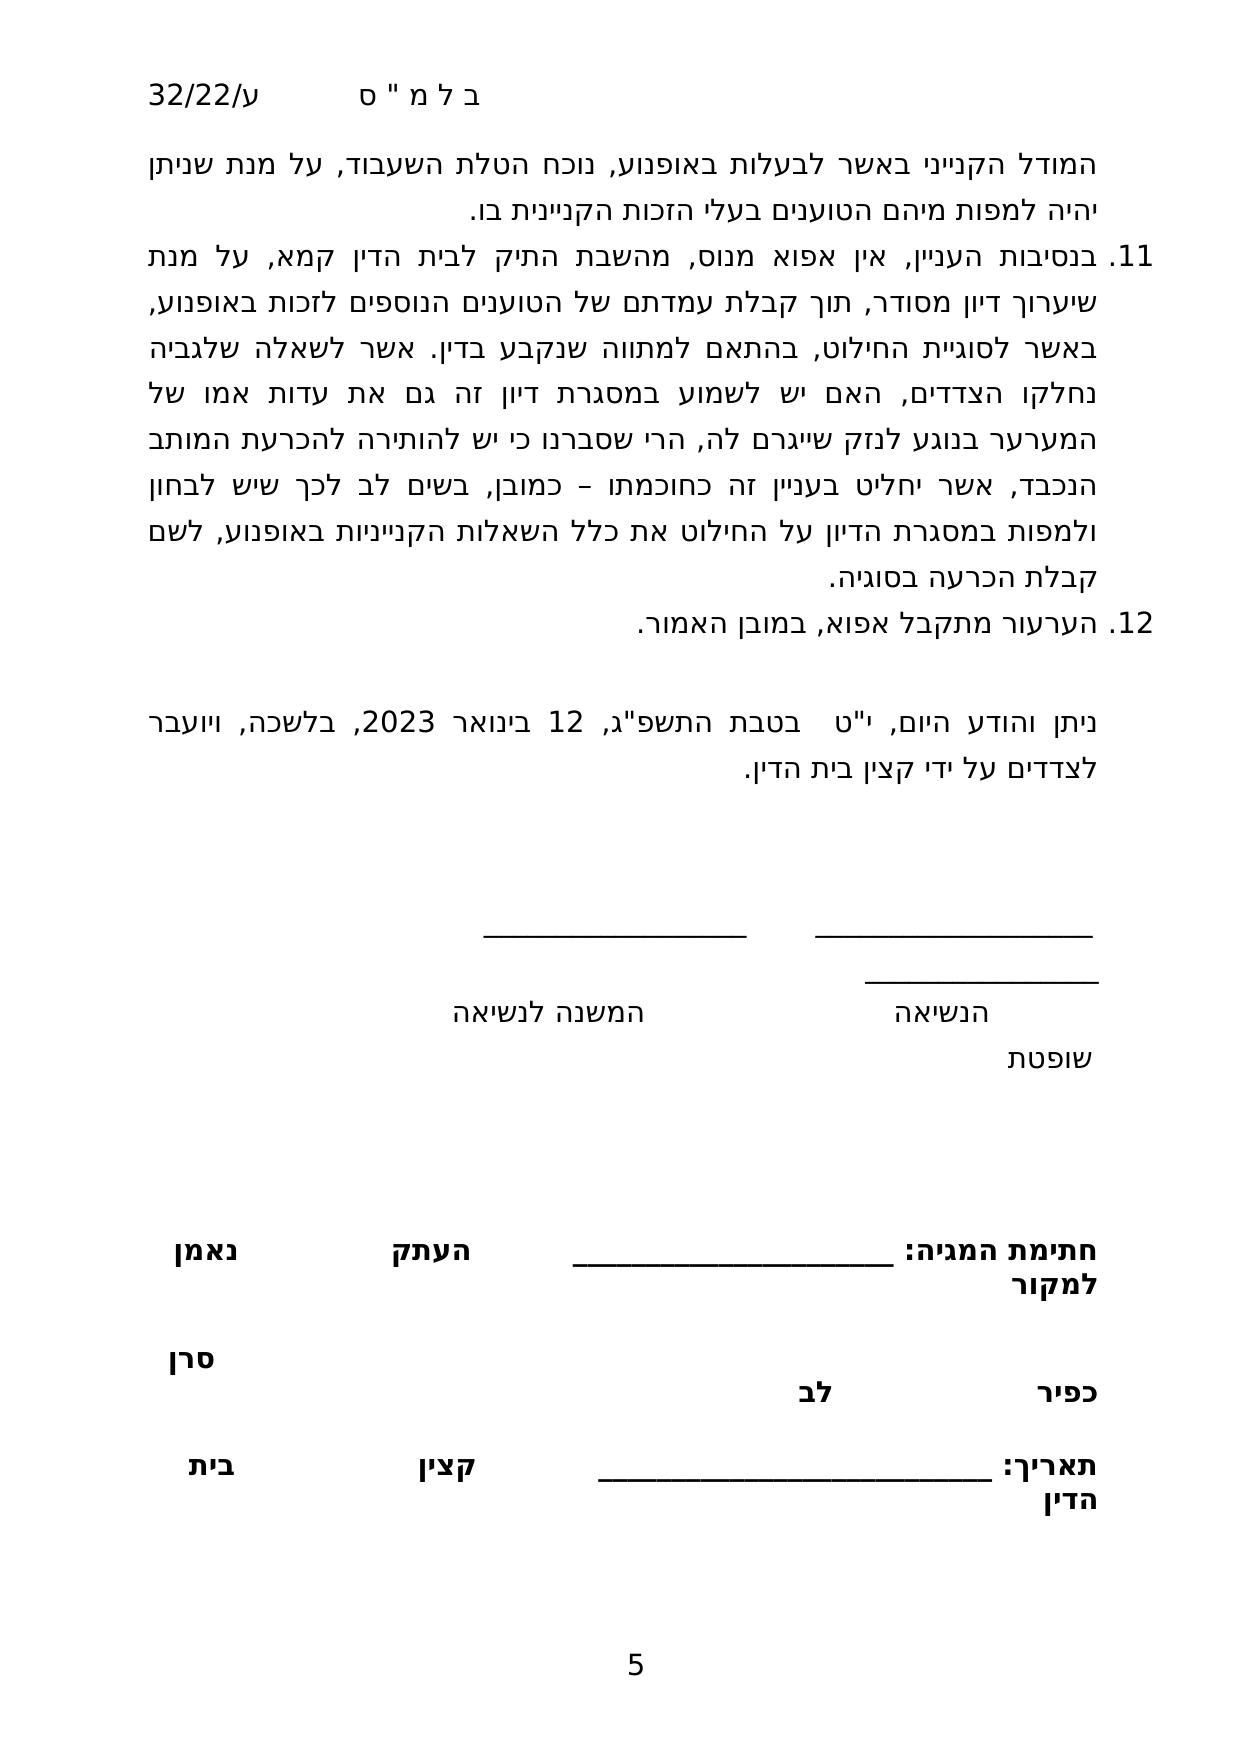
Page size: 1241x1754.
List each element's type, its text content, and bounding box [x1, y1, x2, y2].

text תאריך: ___________________________ קצין בית הדין [133, 1448, 1098, 1516]
text הנשיאה המשנה לנשיאה שופטת [148, 996, 1092, 1076]
text סרן כפיר לב [133, 1341, 1098, 1409]
list בנסיבות העניין, אין אפוא מנוס, מהשבת התיק לבית הדין קמא, על מנת שיערוך דיון מסודר, תוך קבלת עמדתם של הטוענים הנוספים לזכות באופנוע, באשר לסוגיית החילוט, בהתאם למתווה שנקבע בדין. אשר לשאלה שלגביה נחלקו הצדדים, האם יש לשמוע במסגרת דיון זה גם את עדות אמו של המערער בנוגע לנזק שייגרם לה, הרי שסברנו כי יש להותירה להכרעת המותב הנכבד, אשר יחליט בעניין זה כחוכמתו – כמובן, בשים לב לכך שיש לבחון ולמפות במסגרת הדיון על החילוט את כלל השאלות הקנייניות באופנוע, לשם קבלת הכרעה בסוגיה. [148, 239, 1098, 594]
text ___________________ __________________ ________________ [148, 904, 1098, 984]
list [148, 148, 1098, 227]
text ניתן והודע היום, י"ט בטבת התשפ"ג, 12 בינואר 2023, בלשכה, ויועבר לצדדים על ידי קצין בית הדין. [148, 705, 1098, 785]
text חתימת המגיה: ______________________ העתק נאמן למקור [133, 1233, 1098, 1301]
list הערעור מתקבל אפוא, במובן האמור. [148, 606, 1098, 640]
